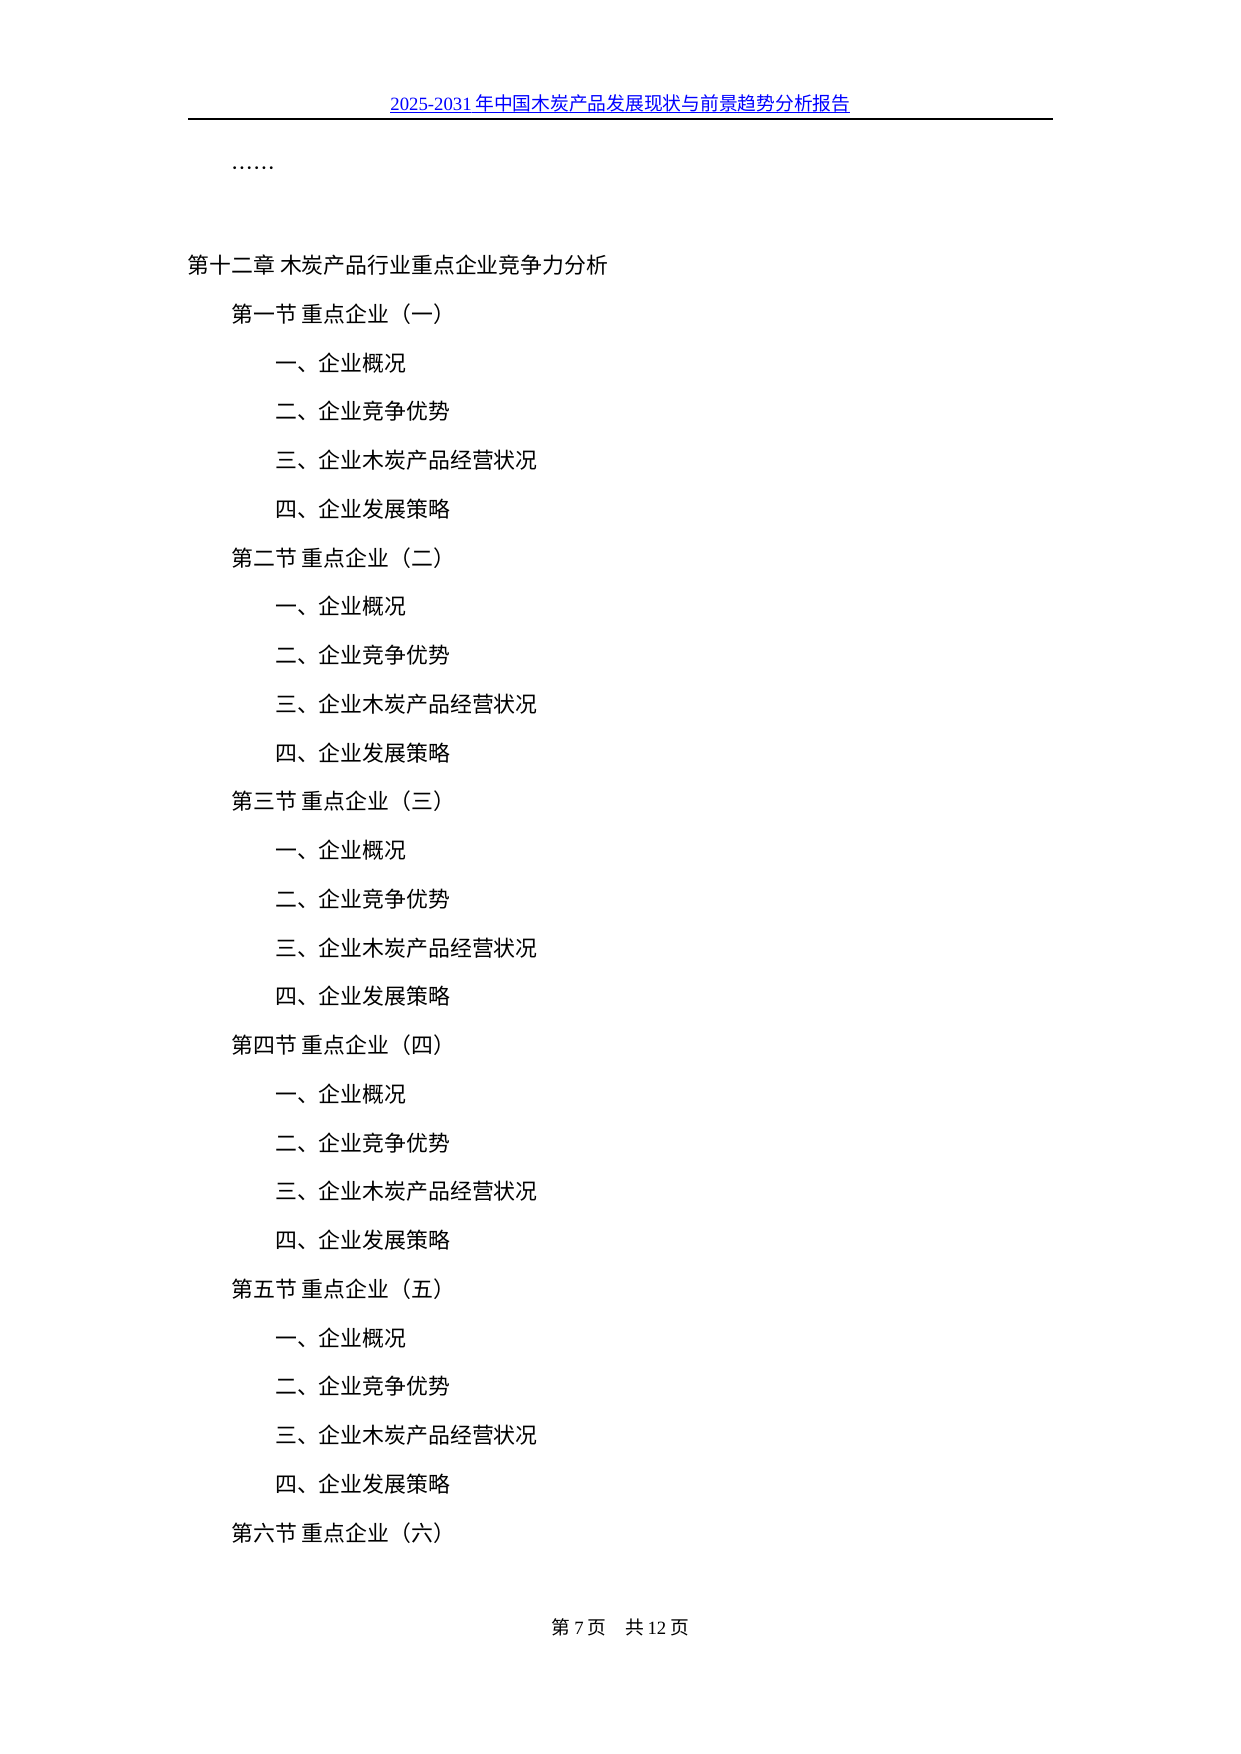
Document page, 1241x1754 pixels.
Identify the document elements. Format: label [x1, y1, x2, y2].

text [187, 150, 1053, 1548]
